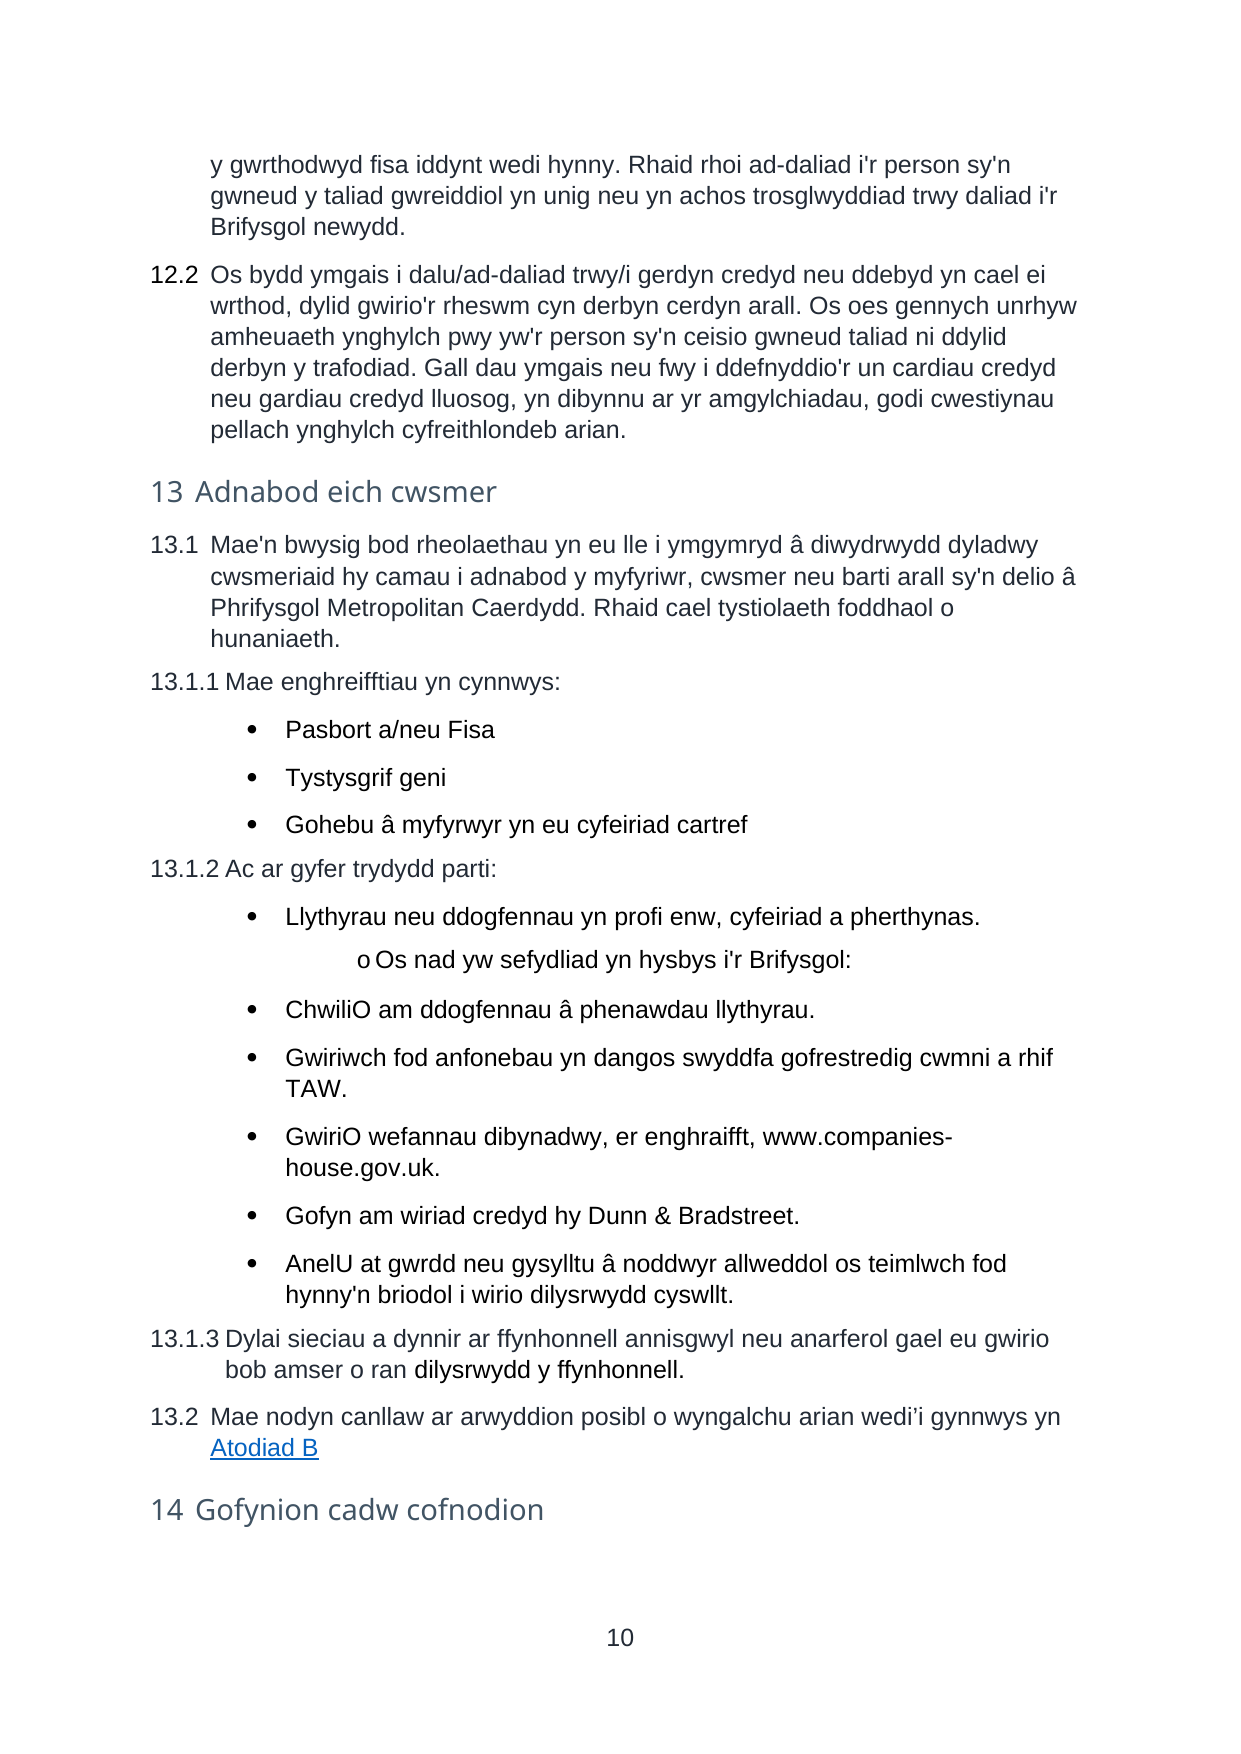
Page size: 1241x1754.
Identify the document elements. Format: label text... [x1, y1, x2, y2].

subtitle Os bydd ymgais i dalu/ad-daliad trwy/i gerdyn credyd neu ddebyd yn cael ei wrthod, dylid gwirio'r rheswm cyn derbyn cerdyn arall. Os oes gennych unrhyw amheuaeth ynghylch pwy yw'r person sy'n ceisio gwneud taliad ni ddylid derbyn y trafodiad. Gall dau ymgais neu fwy i ddefnyddio'r un cardiau credyd neu gardiau credyd lluosog, yn dibynnu ar yr amgylchiadau, godi cwestiynau pellach ynghylch cyfreithlondeb arian. [150, 260, 1090, 444]
subtitle Mae'n bwysig bod rheolaethau yn eu lle i ymgymryd â diwydrwydd dyladwy cwsmeriaid hy camau i adnabod y myfyriwr, cwsmer neu barti arall sy'n delio â Phrifysgol Metropolitan Caerdydd. Rhaid cael tystiolaeth foddhaol o hunaniaeth. [150, 531, 1090, 652]
subtitle Mae nodyn canllaw ar arwyddion posibl o wyngalchu arian wedi’i gynnwys yn Atodiad B [150, 1402, 1090, 1462]
list Tystysgrif geni [248, 763, 1090, 792]
subtitle Mae enghreifftiau yn cynnwys: [150, 667, 1090, 696]
list Gohebu â myfyrwyr yn eu cyfeiriad cartref [248, 811, 1090, 839]
subtitle Dylai sieciau a dynnir ar ffynhonnell annisgwyl neu anarferol gael eu gwirio bob amser o ran dilysrwydd y ffynhonnell. [150, 1323, 1090, 1383]
list GwiriO wefannau dibynadwy, er enghraifft, www.companies-house.gov.uk. [248, 1122, 1090, 1182]
list Llythyrau neu ddogfennau yn profi enw, cyfeiriad a pherthynas. [248, 902, 1090, 931]
list ChwiliO am ddogfennau â phenawdau llythyrau. [248, 996, 1090, 1024]
subtitle Gofynion cadw cofnodion [150, 1489, 1090, 1529]
subtitle Ac ar gyfer trydydd parti: [150, 854, 1090, 883]
list Pasbort a/neu Fisa [248, 715, 1090, 744]
subtitle Adnabod eich cwsmer [150, 471, 1090, 511]
list Os nad yw sefydliad yn hysbys i'r Brifysgol: [356, 946, 1090, 976]
list AnelU at gwrdd neu gysylltu â noddwyr allweddol os teimlwch fod hynny'n briodol i wirio dilysrwydd cyswllt. [248, 1249, 1090, 1309]
list Gwiriwch fod anfonebau yn dangos swyddfa gofrestredig cwmni a rhif TAW. [248, 1043, 1090, 1103]
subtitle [150, 150, 1090, 241]
list Gofyn am wiriad credyd hy Dunn & Bradstreet. [248, 1201, 1090, 1230]
